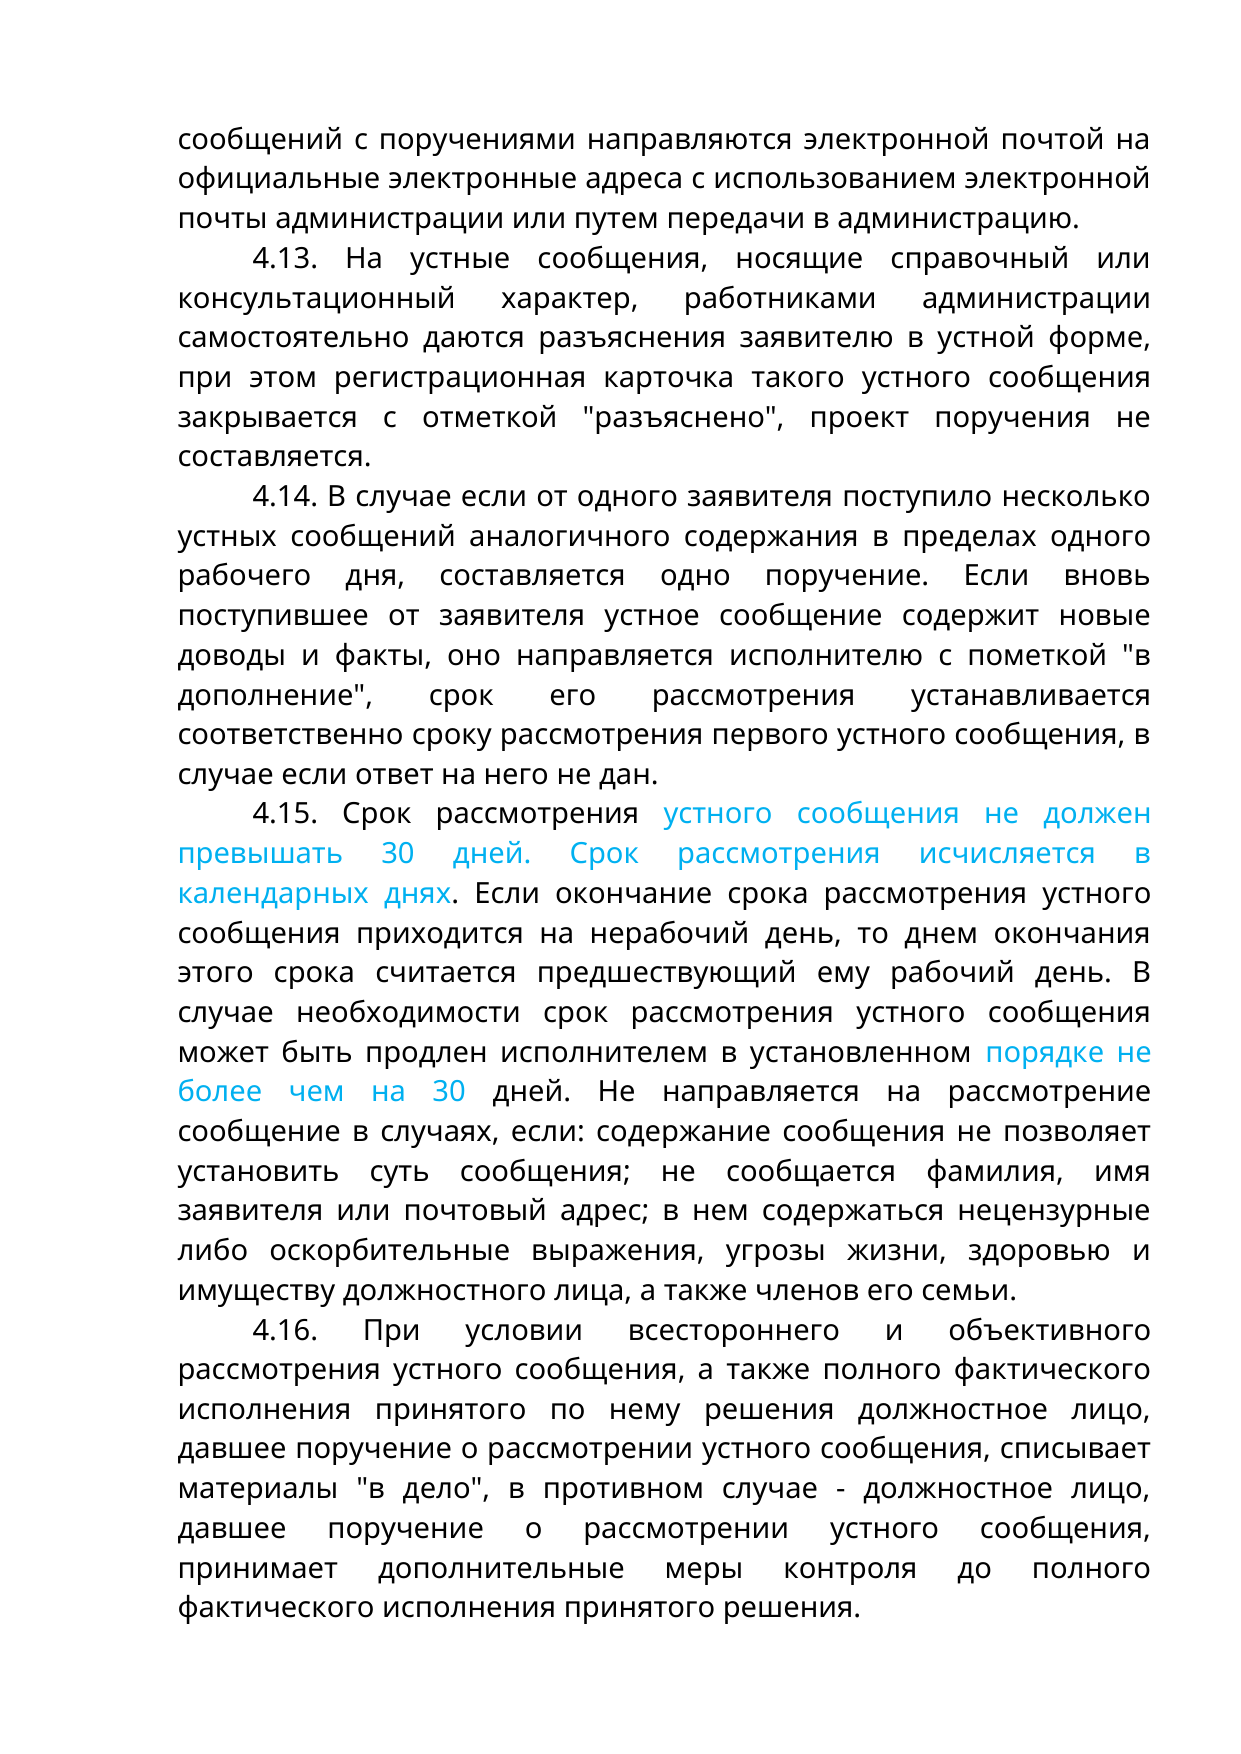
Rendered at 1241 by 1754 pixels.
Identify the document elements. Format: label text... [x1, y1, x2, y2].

text 4.16. При условии всестороннего и объективного рассмотрения устного сообщения, а также полного фактического исполнения принятого по нему решения должностное лицо, давшее поручение о рассмотрении устного сообщения, списывает материалы "в дело", в противном случае - должностное лицо, давшее поручение о рассмотрении устного сообщения, принимает дополнительные меры контроля до полного фактического исполнения принятого решения. [177, 1309, 1152, 1626]
text 4.14. В случае если от одного заявителя поступило несколько устных сообщений аналогичного содержания в пределах одного рабочего дня, составляется одно поручение. Если вновь поступившее от заявителя устное сообщение содержит новые доводы и факты, оно направляется исполнителю с пометкой "в дополнение", срок его рассмотрения устанавливается соответственно сроку рассмотрения первого устного сообщения, в случае если ответ на него не дан. [177, 475, 1152, 793]
text 4.13. На устные сообщения, носящие справочный или консультационный характер, работниками администрации самостоятельно даются разъяснения заявителю в устной форме, при этом регистрационная карточка такого устного сообщения закрывается с отметкой "разъяснено", проект поручения не составляется. [177, 237, 1152, 475]
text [177, 118, 1152, 237]
text 4.15. Срок рассмотрения устного сообщения не должен превышать 30 дней. Срок рассмотрения исчисляется в календарных днях. Если окончание срока рассмотрения устного сообщения приходится на нерабочий день, то днем окончания этого срока считается предшествующий ему рабочий день. В случае необходимости срок рассмотрения устного сообщения может быть продлен исполнителем в установленном порядке не более чем на 30 дней. Не направляется на рассмотрение сообщение в случаях, если: содержание сообщения не позволяет установить суть сообщения; не сообщается фамилия, имя заявителя или почтовый адрес; в нем содержаться нецензурные либо оскорбительные выражения, угрозы жизни, здоровью и имуществу должностного лица, а также членов его семьи. [177, 793, 1152, 1309]
